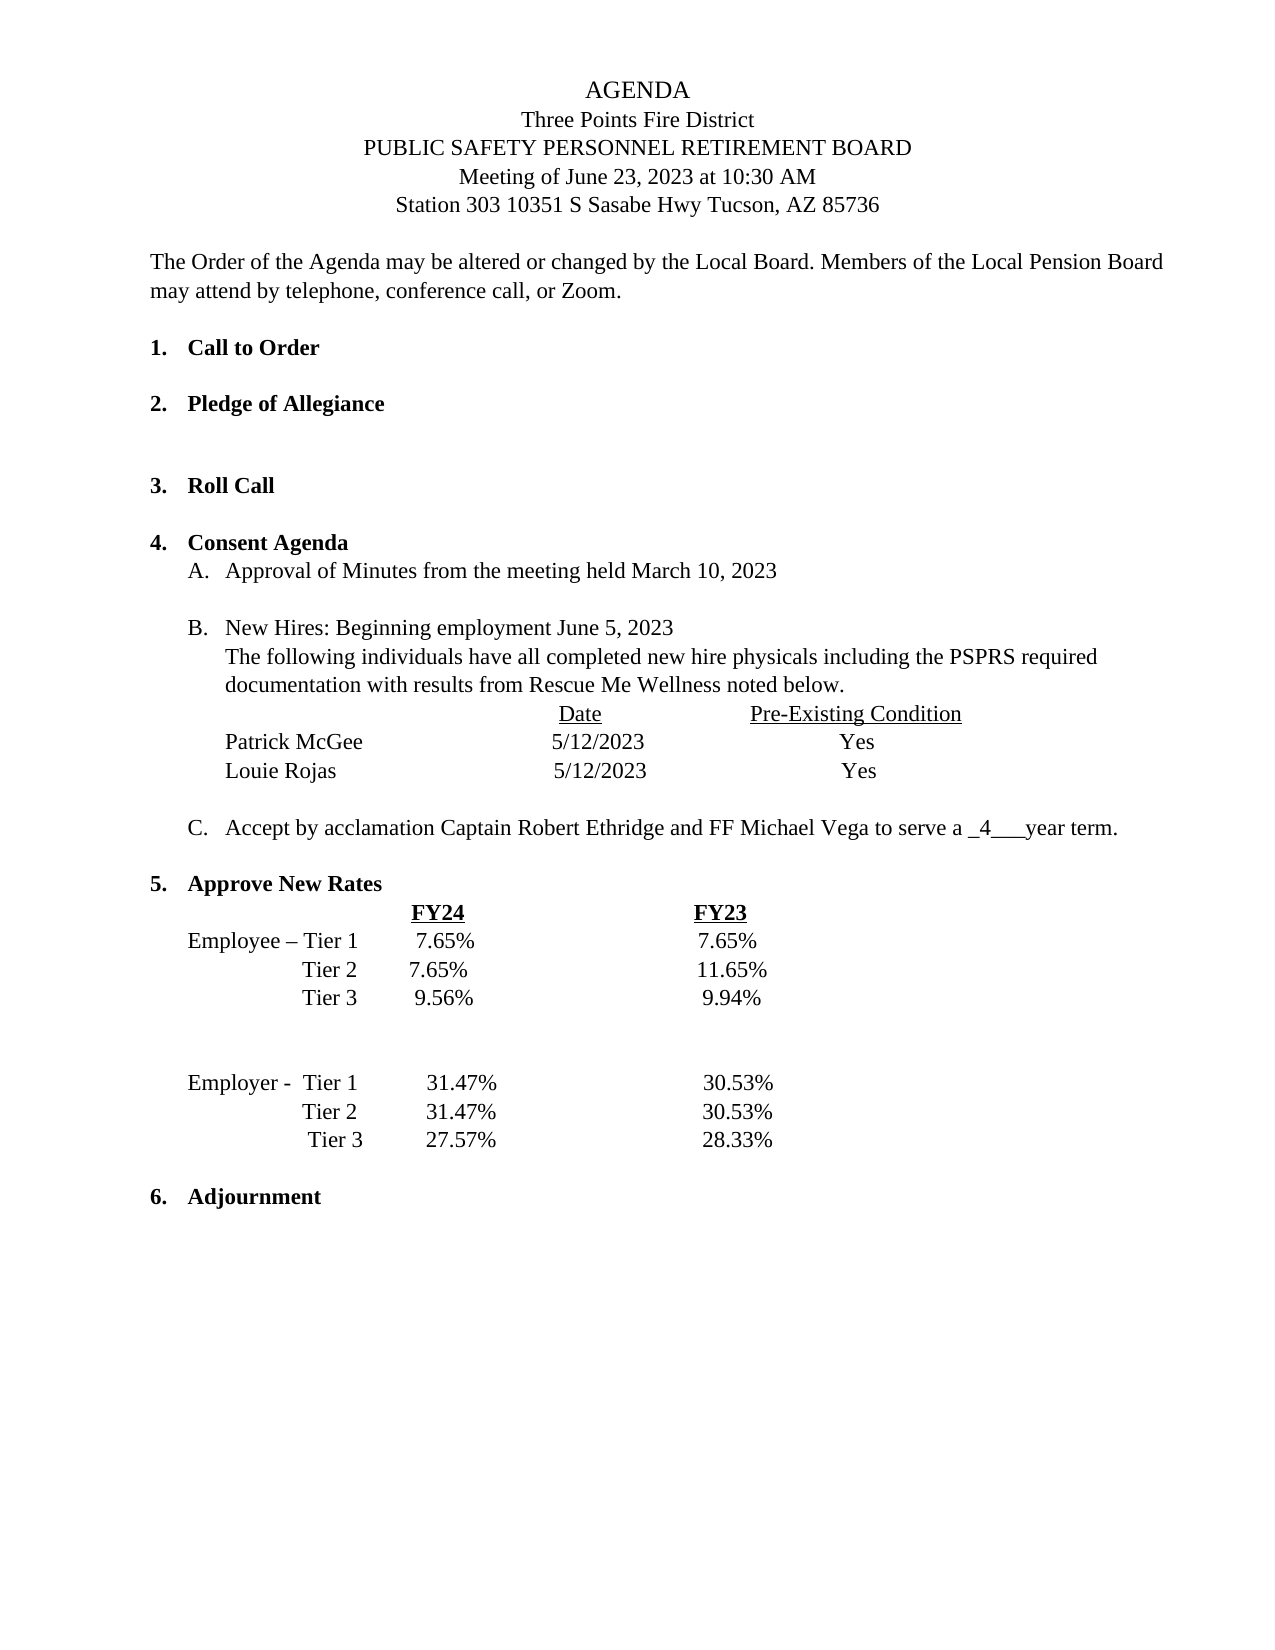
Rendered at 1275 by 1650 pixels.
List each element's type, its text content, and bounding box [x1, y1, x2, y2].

text Louie Rojas 5/12/2023 Yes [225, 757, 1200, 783]
text PUBLIC SAFETY PERSONNEL RETIREMENT BOARD [75, 134, 1200, 161]
list Pledge of Allegiance [150, 390, 1200, 417]
text The following individuals have all completed new hire physicals including the PSPRS required documentation with results from Rescue Me Wellness noted below. [225, 643, 1200, 698]
list Adjournment [150, 1183, 1200, 1209]
list Tier 3 27.57% 28.33% [187, 1126, 1200, 1153]
text Meeting of June 23, 2023 at 10:30 AM [75, 163, 1200, 189]
list Approve New Rates [150, 870, 1200, 897]
list Consent Agenda [150, 529, 1200, 556]
list Tier 2 31.47% 30.53% [187, 1098, 1200, 1124]
list Tier 3 9.56% 9.94% [187, 984, 1200, 1011]
list Tier 2 7.65% 11.65% [187, 956, 1200, 982]
text The Order of the Agenda may be altered or changed by the Local Board. Members of the Local Pension Board may attend by telephone, conference call, or Zoom. [150, 248, 1200, 303]
list FY24 FY23 [187, 899, 1200, 925]
list Accept by acclamation Captain Robert Ethridge and FF Michael Vega to serve a _4___year term. [187, 813, 1200, 840]
list Employee – Tier 1 7.65% 7.65% [187, 927, 1200, 954]
text Three Points Fire District [75, 106, 1200, 132]
text Station 303 10351 S Sasabe Hwy Tucson, AZ 85736 [75, 191, 1200, 218]
list Call to Order [150, 333, 1200, 360]
text Date Pre-Existing Condition [225, 700, 1200, 726]
list New Hires: Beginning employment June 5, 2023 [187, 614, 1200, 641]
list Approval of Minutes from the meeting held March 10, 2023 [187, 558, 1200, 584]
list Roll Call [150, 472, 1200, 499]
list Employer - Tier 1 31.47% 30.53% [187, 1069, 1200, 1096]
text AGENDA [75, 75, 1200, 104]
text Patrick McGee 5/12/2023 Yes [225, 728, 1200, 754]
